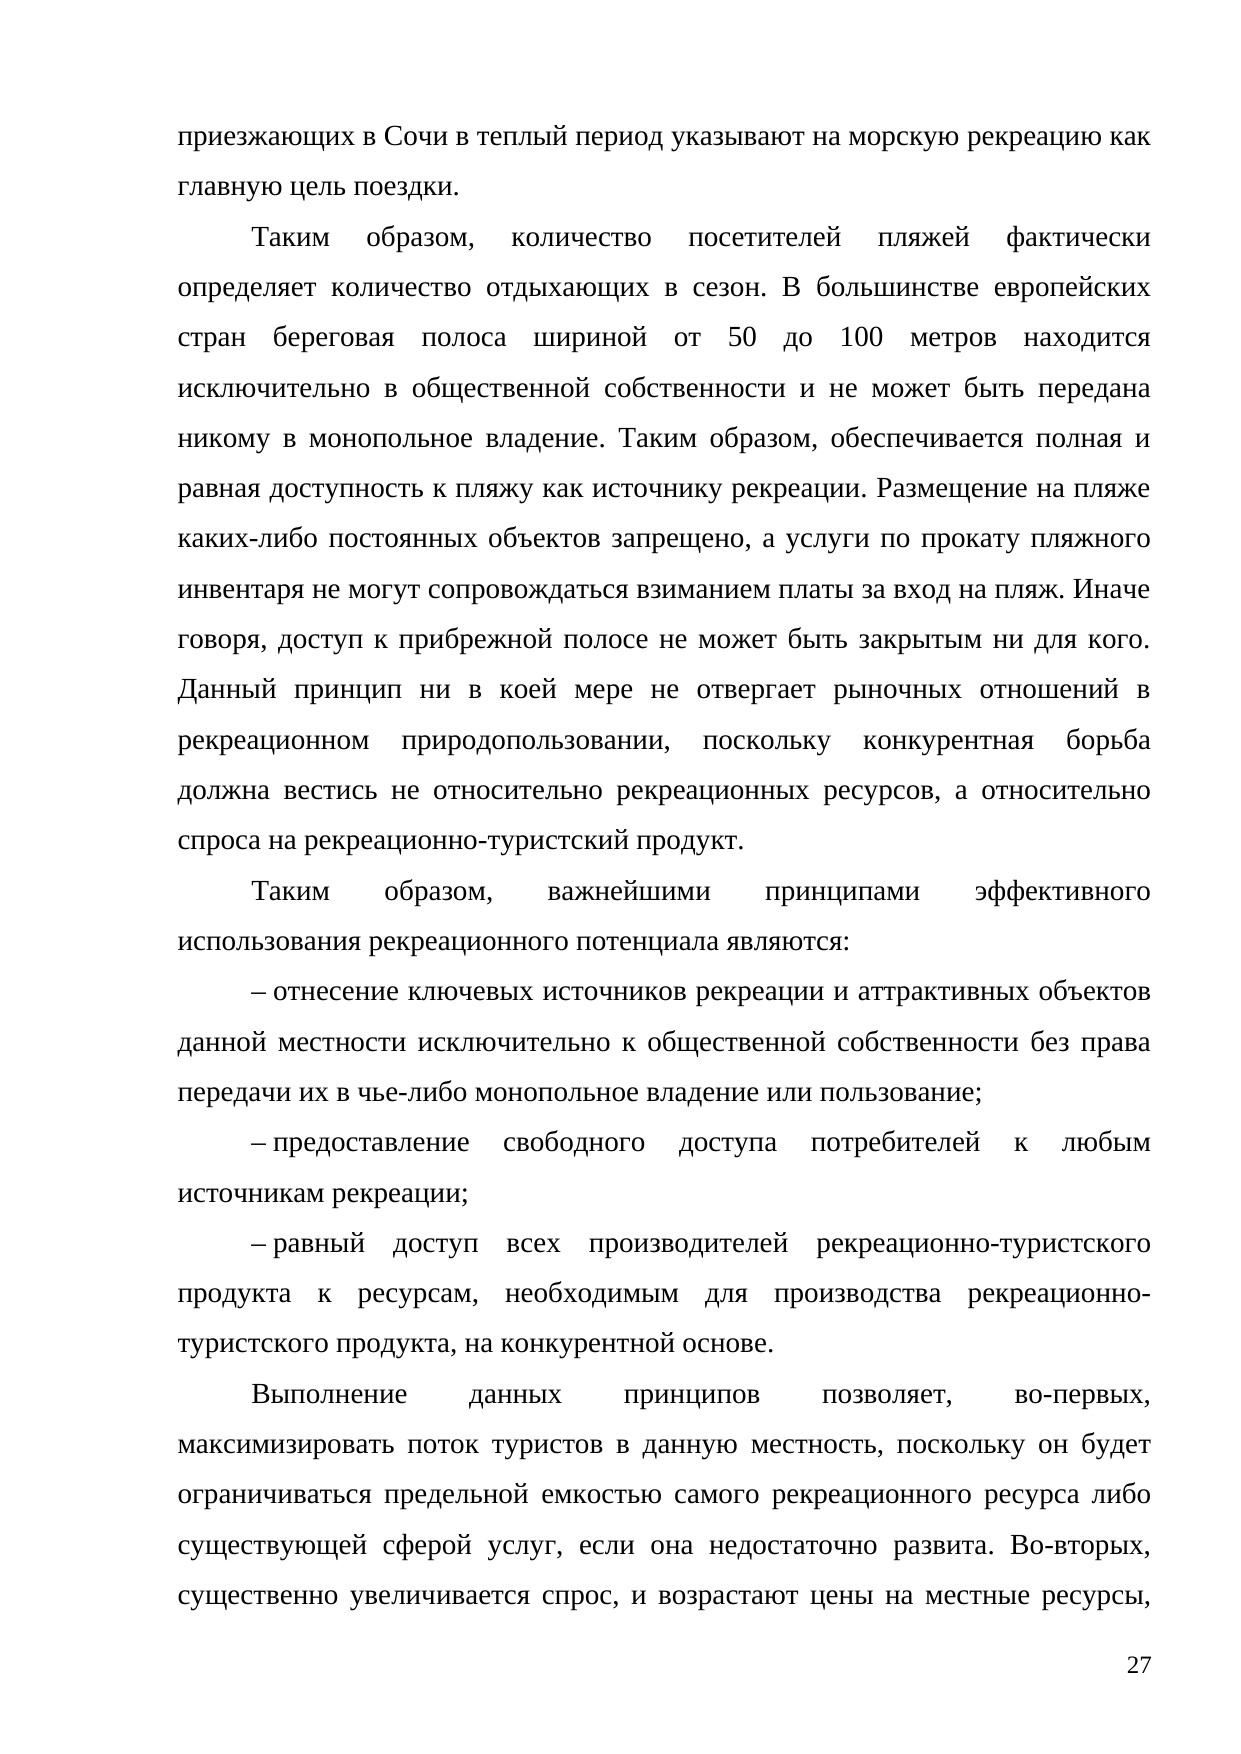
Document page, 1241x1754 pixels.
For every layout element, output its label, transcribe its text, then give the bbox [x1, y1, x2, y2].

text – предоставление свободного доступа потребителей к любым источникам рекреации; [177, 1124, 1152, 1208]
text Таким образом, важнейшими принципами эффективного использования рекреационного потенциала являются: [177, 873, 1152, 957]
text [177, 118, 1152, 202]
text – равный доступ всех производителей рекреационно-туристского продукта к ресурсам, необходимым для производства рекреационно-туристского продукта, на конкурентной основе. [177, 1225, 1152, 1359]
text Таким образом, количество посетителей пляжей фактически определяет количество отдыхающих в сезон. В большинстве европейских стран береговая полоса шириной от 50 до находится исключительно в общественной собственности и не может быть передана никому в монопольное владение. Таким образом, обеспечивается полная и равная доступность к пляжу как источнику рекреации. Размещение на пляже каких-либо постоянных объектов запрещено, а услуги по прокату пляжного инвентаря не могут сопровождаться взиманием платы за вход на пляж. Иначе говоря, доступ к прибрежной полосе не может быть закрытым ни для кого. Данный принцип ни в коей мере не отвергает рыночных отношений в рекреационном природопользовании, поскольку конкурентная борьба должна вестись не относительно рекреационных ресурсов, а относительно спроса на рекреационно-туристский продукт. [177, 219, 1152, 856]
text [177, 1376, 1152, 1611]
text – отнесение ключевых источников рекреации и аттрактивных объектов данной местности исключительно к общественной собственности без права передачи их в чье-либо монопольное владение или пользование; [177, 973, 1152, 1108]
